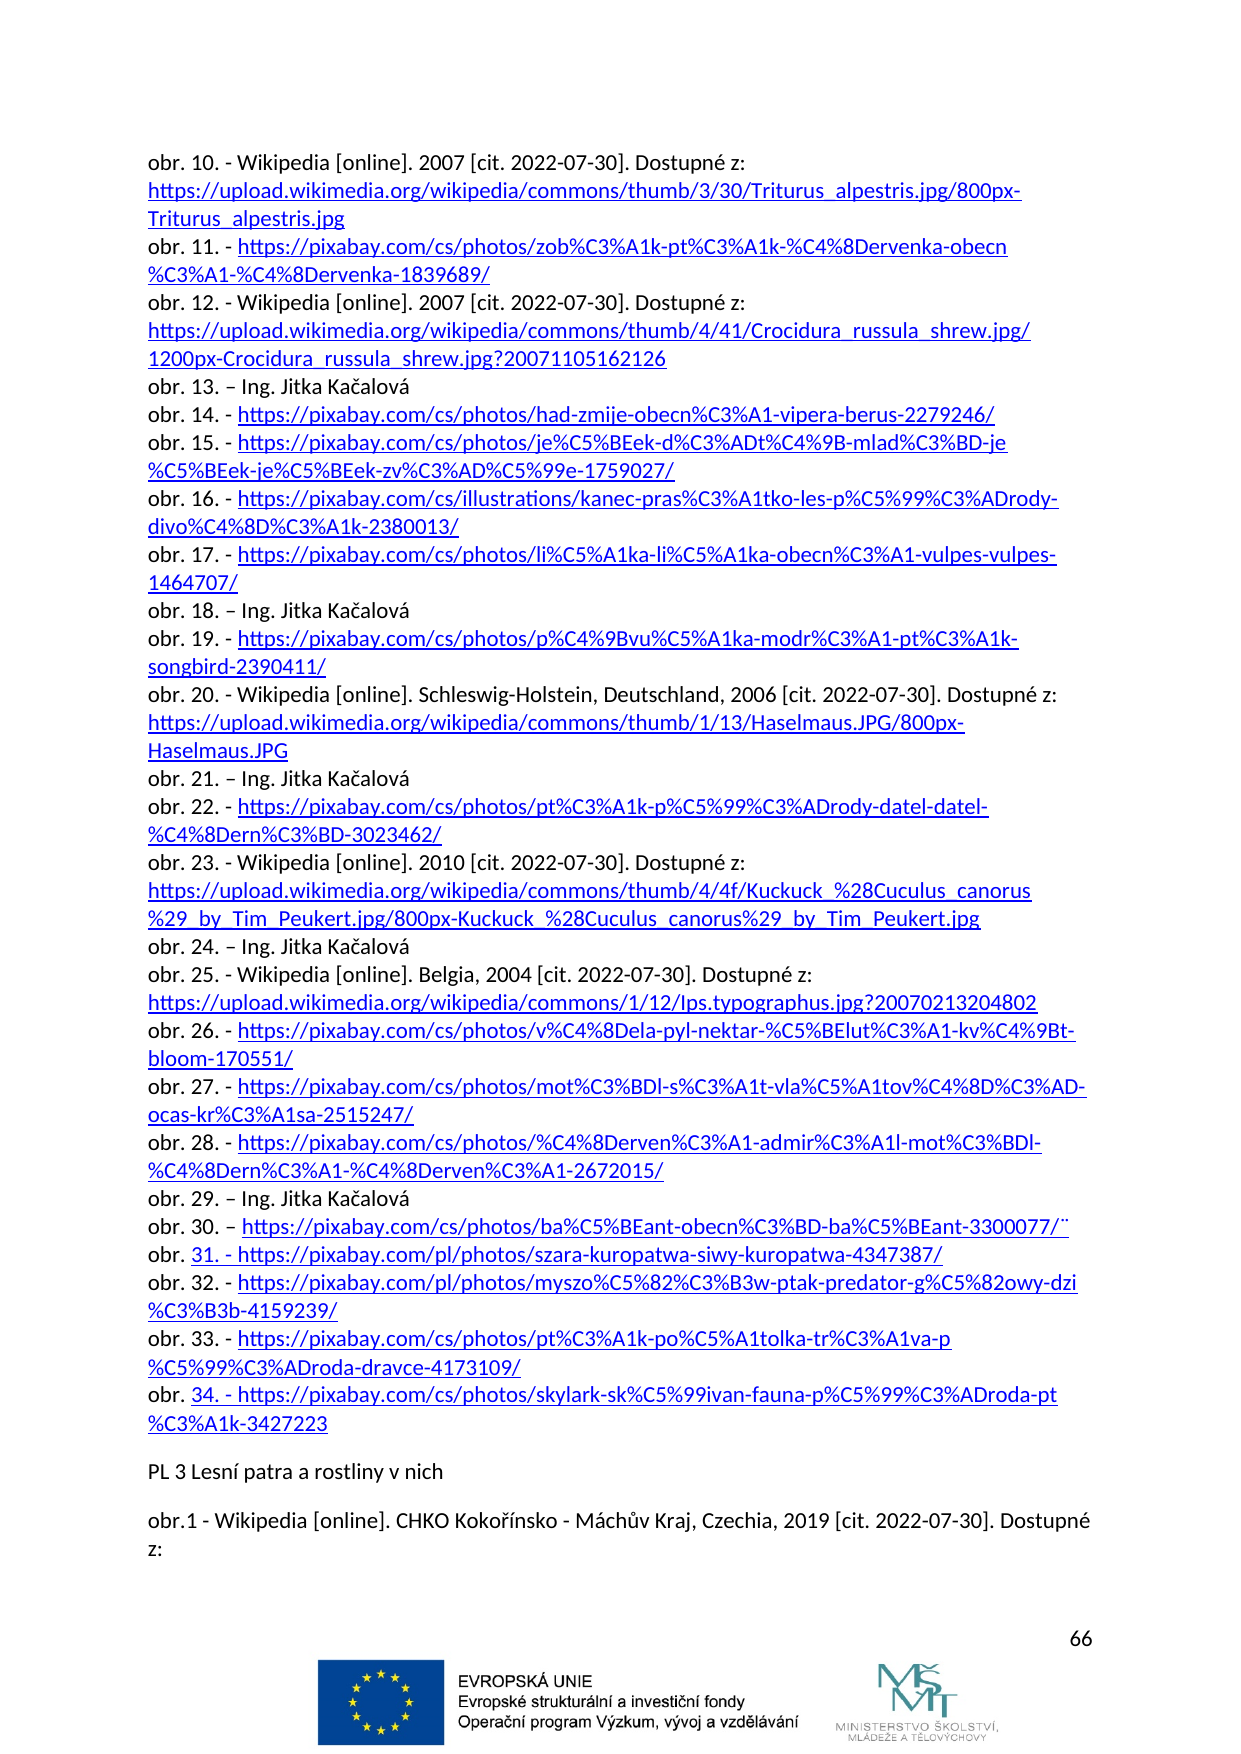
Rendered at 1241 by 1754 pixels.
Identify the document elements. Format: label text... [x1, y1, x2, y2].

text obr. 30. – https://pixabay.com/cs/photos/ba%C5%BEant-obecn%C3%BD-ba%C5%BEant-3300077/¨ [148, 1212, 1092, 1241]
text obr. 18. – Ing. Jitka Kačalová [148, 596, 1092, 624]
text obr. 24. – Ing. Jitka Kačalová [148, 932, 1092, 960]
text obr. 19. - https://pixabay.com/cs/photos/p%C4%9Bvu%C5%A1ka-modr%C3%A1-pt%C3%A1k-songbird-2390411/ [148, 624, 1092, 680]
text obr. 15. - https://pixabay.com/cs/photos/je%C5%BEek-d%C3%ADt%C4%9B-mlad%C3%BD-je%C5%BEek-je%C5%BEek-zv%C3%AD%C5%99e-1759027/ [148, 428, 1092, 484]
picture [275, 1617, 1040, 1754]
text obr. 22. - https://pixabay.com/cs/photos/pt%C3%A1k-p%C5%99%C3%ADrody-datel-datel-%C4%8Dern%C3%BD-3023462/ [148, 792, 1092, 848]
text obr. 14. - https://pixabay.com/cs/photos/had-zmije-obecn%C3%A1-vipera-berus-2279246/ [148, 400, 1092, 428]
text obr. 26. - https://pixabay.com/cs/photos/v%C4%8Dela-pyl-nektar-%C5%BElut%C3%A1-kv%C4%9Bt-bloom-170551/ [148, 1016, 1092, 1072]
text obr. 32. - https://pixabay.com/pl/photos/myszo%C5%82%C3%B3w-ptak-predator-g%C5%82owy-dzi%C3%B3b-4159239/ [148, 1268, 1092, 1324]
text PL 3 Lesní patra a rostliny v nich [148, 1457, 1092, 1486]
text obr. 27. - https://pixabay.com/cs/photos/mot%C3%BDl-s%C3%A1t-vla%C5%A1tov%C4%8D%C3%AD-ocas-kr%C3%A1sa-2515247/ [148, 1072, 1092, 1128]
text obr. 31. - https://pixabay.com/pl/photos/szara-kuropatwa-siwy-kuropatwa-4347387/ [148, 1241, 1092, 1268]
text obr. 16. - https://pixabay.com/cs/illustrations/kanec-pras%C3%A1tko-les-p%C5%99%C3%ADrody-divo%C4%8D%C3%A1k-2380013/ [148, 484, 1092, 540]
text obr. 25. - Wikipedia [online]. Belgia, 2004 [cit. 2022-07-30]. Dostupné z: https://upload.wikimedia.org/wikipedia/commons/1/12/Ips.typographus.jpg?20070213204802 [148, 960, 1092, 1016]
text obr. 12. - Wikipedia [online]. 2007 [cit. 2022-07-30]. Dostupné z: https://upload.wikimedia.org/wikipedia/commons/thumb/4/41/Crocidura_russula_shrew.jpg/1200px-Crocidura_russula_shrew.jpg?20071105162126 [148, 288, 1092, 372]
text obr. 34. - https://pixabay.com/cs/photos/skylark-sk%C5%99ivan-fauna-p%C5%99%C3%ADroda-pt%C3%A1k-3427223 [148, 1381, 1092, 1437]
text obr. 28. - https://pixabay.com/cs/photos/%C4%8Derven%C3%A1-admir%C3%A1l-mot%C3%BDl-%C4%8Dern%C3%A1-%C4%8Derven%C3%A1-2672015/ [148, 1128, 1092, 1184]
text obr. 10. - Wikipedia [online]. 2007 [cit. 2022-07-30]. Dostupné z: https://upload.wikimedia.org/wikipedia/commons/thumb/3/30/Triturus_alpestris.jpg/800px-Triturus_alpestris.jpg [148, 148, 1092, 232]
text obr. 17. - https://pixabay.com/cs/photos/li%C5%A1ka-li%C5%A1ka-obecn%C3%A1-vulpes-vulpes-1464707/ [148, 540, 1092, 596]
text obr. 29. – Ing. Jitka Kačalová [148, 1184, 1092, 1212]
text obr. 13. – Ing. Jitka Kačalová [148, 372, 1092, 400]
text obr. 33. - https://pixabay.com/cs/photos/pt%C3%A1k-po%C5%A1tolka-tr%C3%A1va-p%C5%99%C3%ADroda-dravce-4173109/ [148, 1324, 1092, 1381]
text obr. 21. – Ing. Jitka Kačalová [148, 764, 1092, 792]
text obr. 20. - Wikipedia [online]. Schleswig-Holstein, Deutschland, 2006 [cit. 2022-07-30]. Dostupné z: https://upload.wikimedia.org/wikipedia/commons/thumb/1/13/Haselmaus.JPG/800px-Haselmaus.JPG [148, 680, 1092, 764]
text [148, 1506, 1092, 1562]
text obr. 23. - Wikipedia [online]. 2010 [cit. 2022-07-30]. Dostupné z: https://upload.wikimedia.org/wikipedia/commons/thumb/4/4f/Kuckuck_%28Cuculus_canorus%29_by_Tim_Peukert.jpg/800px-Kuckuck_%28Cuculus_canorus%29_by_Tim_Peukert.jpg [148, 848, 1092, 932]
text obr. 11. - https://pixabay.com/cs/photos/zob%C3%A1k-pt%C3%A1k-%C4%8Dervenka-obecn%C3%A1-%C4%8Dervenka-1839689/ [148, 232, 1092, 288]
